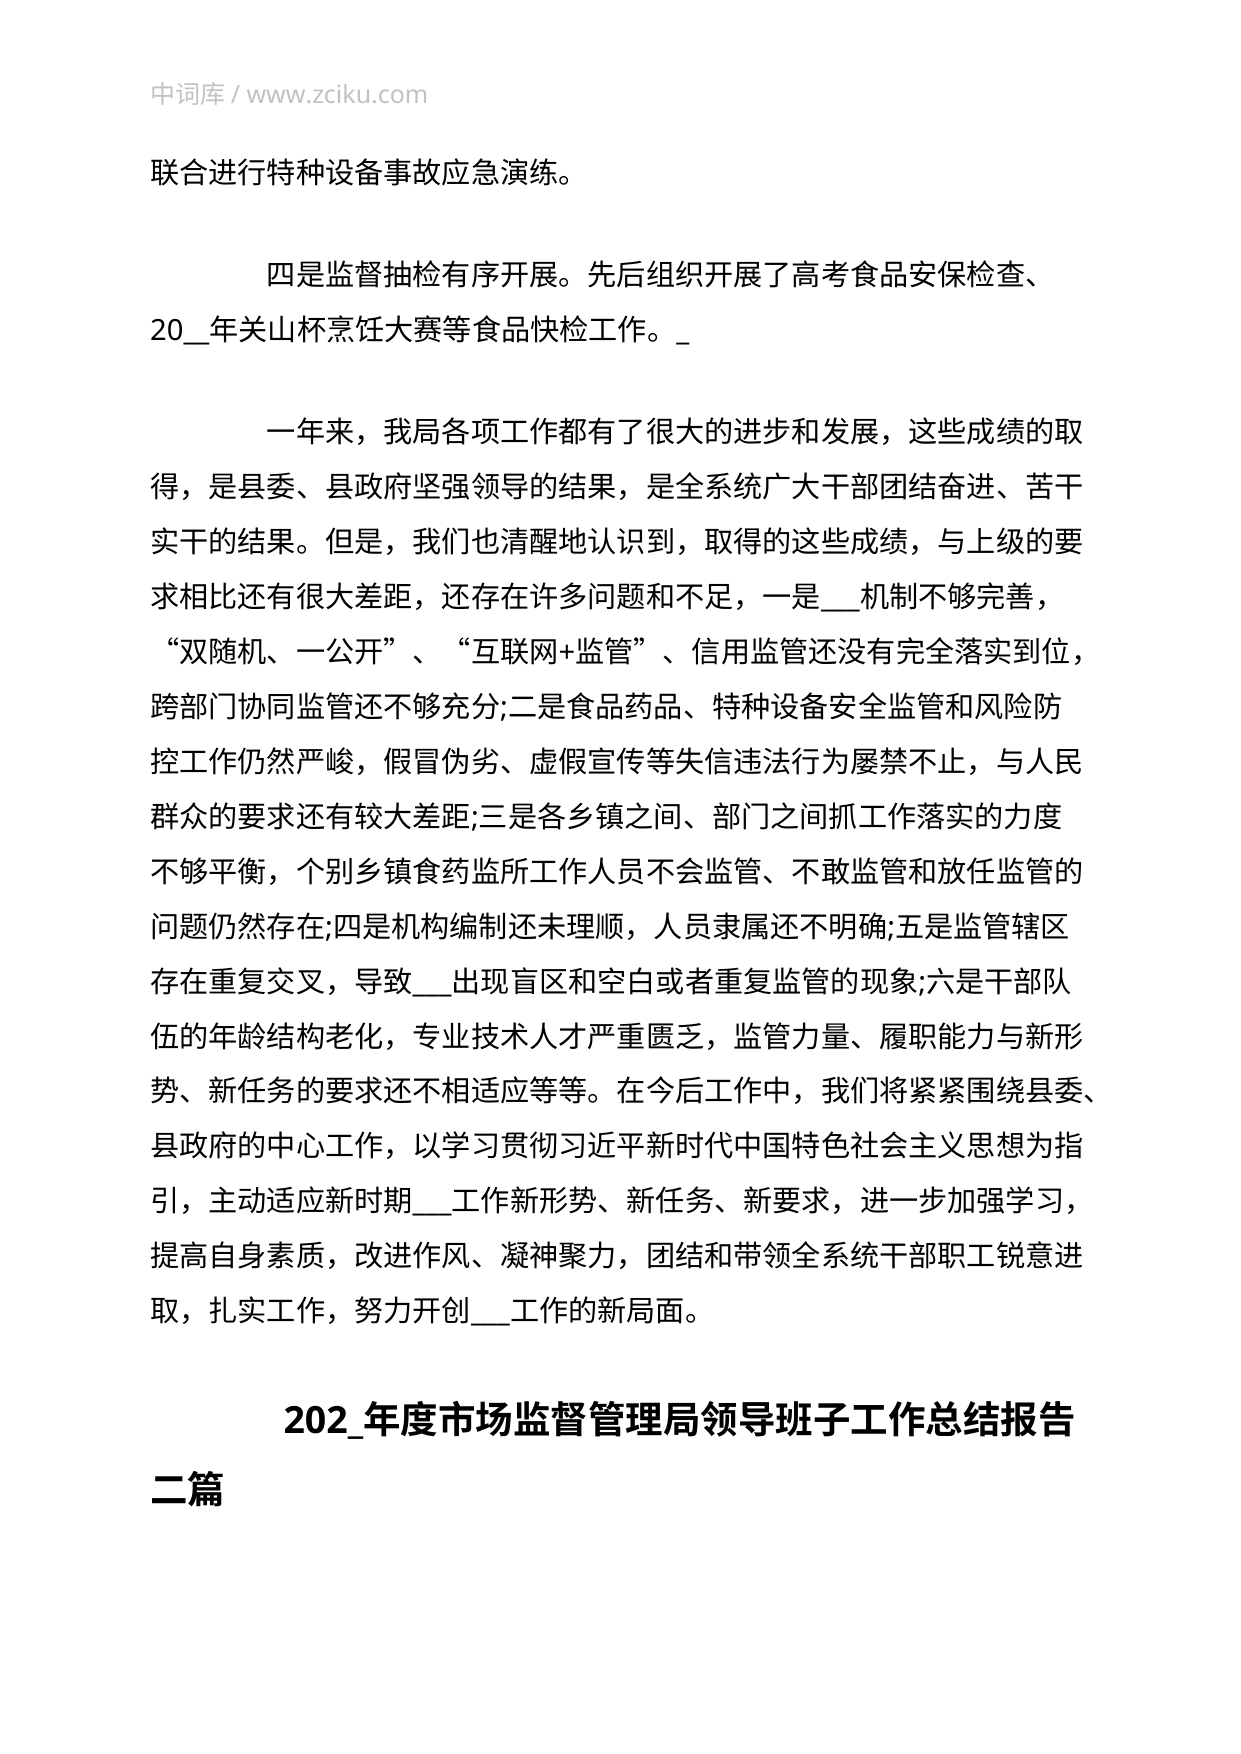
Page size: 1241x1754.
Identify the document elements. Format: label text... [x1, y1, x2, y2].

text 202_年度市场监督管理局领导班子工作总结报告二篇 [150, 1390, 1090, 1515]
text 四是监督抽检有序开展。先后组织开展了高考食品安保检查、20__年关山杯烹饪大赛等食品快检工作。_ [150, 252, 1090, 349]
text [150, 150, 1090, 192]
text 一年来，我局各项工作都有了很大的进步和发展，这些成绩的取得，是县委、县政府坚强领导的结果，是全系统广大干部团结奋进、苦干实干的结果。但是，我们也清醒地认识到，取得的这些成绩，与上级的要求相比还有很大差距，还存在许多问题和不足，一是___机制不够完善，“双随机、一公开”、“互联网+监管”、信用监管还没有完全落实到位，跨部门协同监管还不够充分;二是食品药品、特种设备安全监管和风险防控工作仍然严峻，假冒伪劣、虚假宣传等失信违法行为屡禁不止，与人民群众的要求还有较大差距;三是各乡镇之间、部门之间抓工作落实的力度不够平衡，个别乡镇食药监所工作人员不会监管、不敢监管和放任监管的问题仍然存在;四是机构编制还未理顺，人员隶属还不明确;五是监管辖区存在重复交叉，导致___出现盲区和空白或者重复监管的现象;六是干部队伍的年龄结构老化，专业技术人才严重匮乏，监管力量、履职能力与新形势、新任务的要求还不相适应等等。在今后工作中，我们将紧紧围绕县委、县政府的中心工作，以学习贯彻习近平新时代中国特色社会主义思想为指引，主动适应新时期___工作新形势、新任务、新要求，进一步加强学习，提高自身素质，改进作风、凝神聚力，团结和带领全系统干部职工锐意进取，扎实工作，努力开创___工作的新局面。 [150, 409, 1090, 1330]
